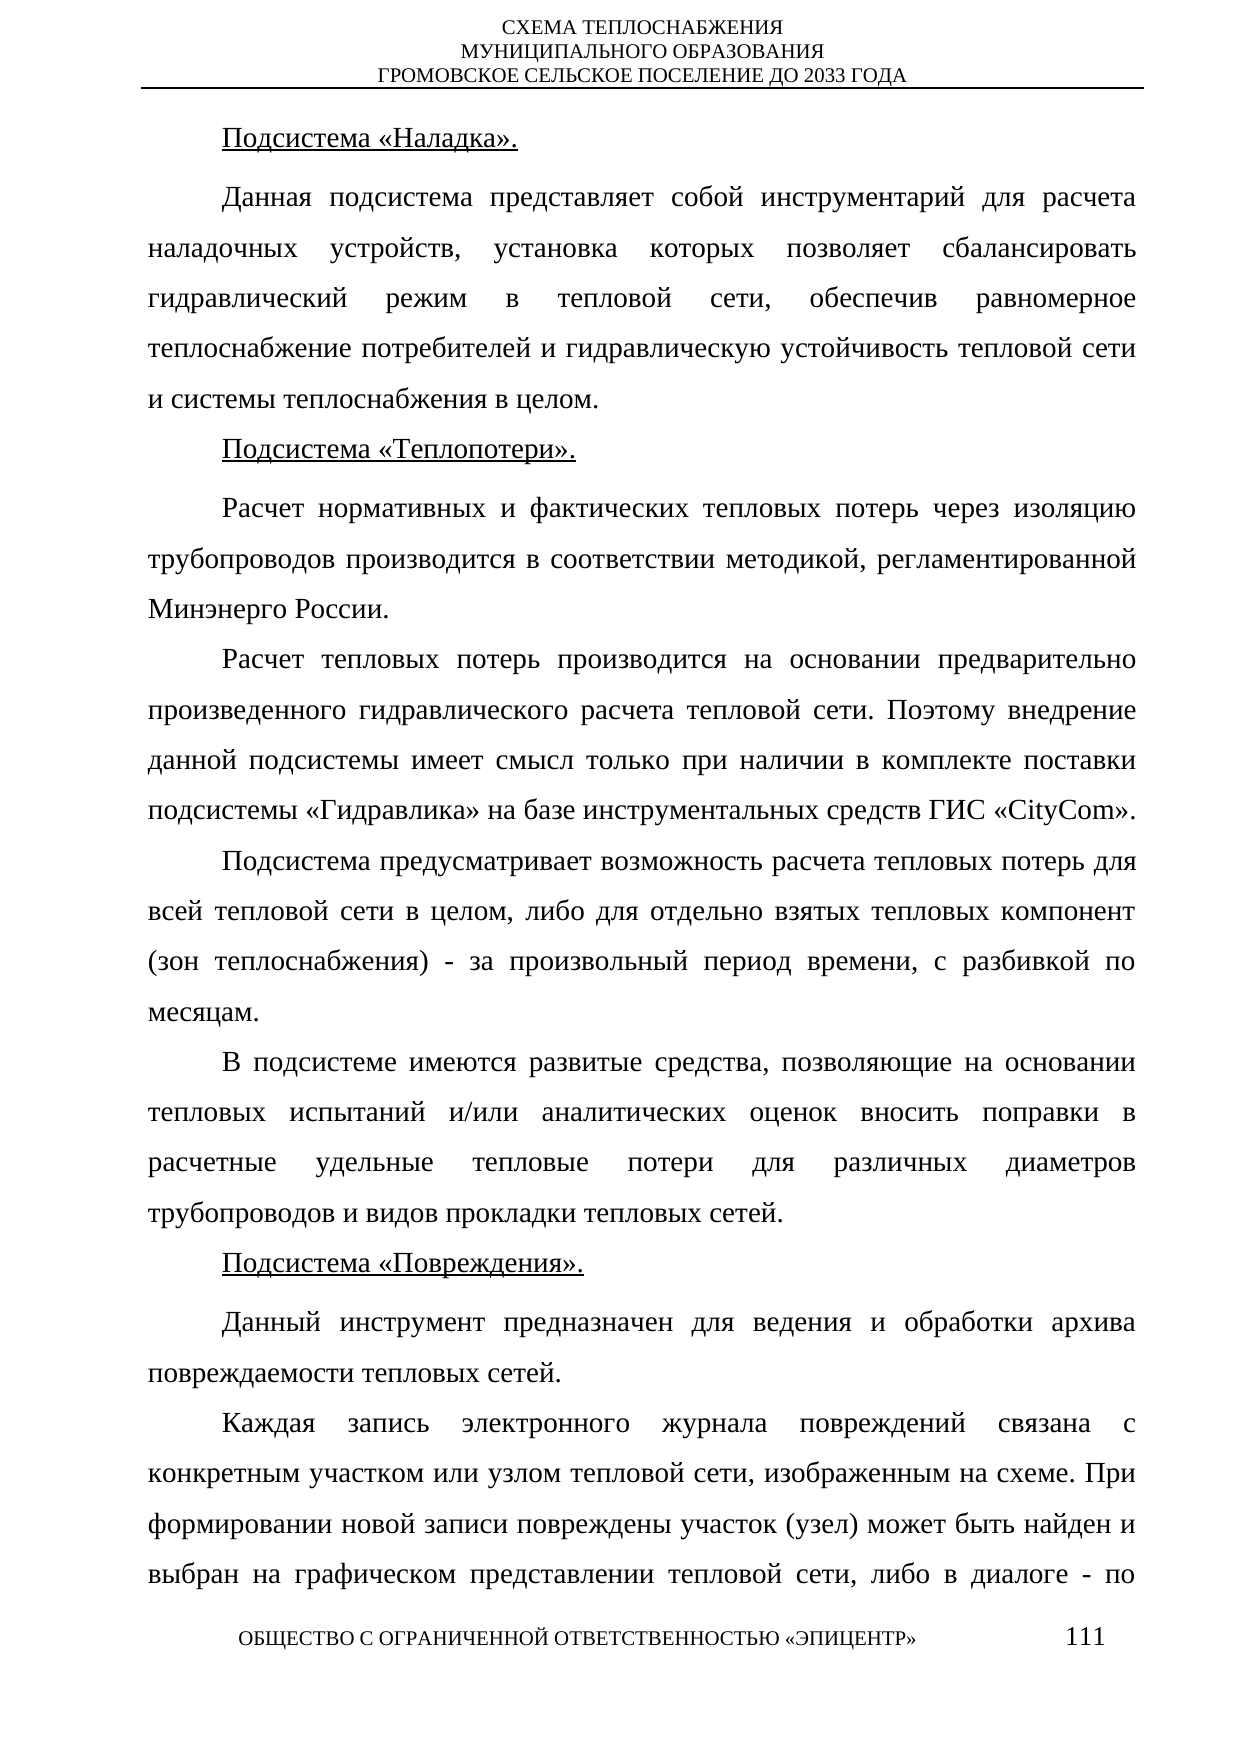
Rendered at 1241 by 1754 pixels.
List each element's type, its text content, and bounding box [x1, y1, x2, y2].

text Расчет нормативных и фактических тепловых потерь через изоляцию трубопроводов производится в соответствии методикой, регламентированной Минэнерго России. [148, 491, 1137, 625]
text Расчет тепловых потерь производится на основании предварительно произведенного гидравлического расчета тепловой сети. Поэтому внедрение данной подсистемы имеет смысл только при наличии в комплекте поставки подсистемы «Гидравлика» на базе инструментальных средств ГИС «CityCom». [148, 641, 1137, 826]
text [148, 1405, 1137, 1590]
text В подсистеме имеются развитые средства, позволяющие на основании тепловых испытаний и/или аналитических оценок вносить поправки в расчетные удельные тепловые потери для различных диаметров трубопроводов и видов прокладки тепловых сетей. [148, 1044, 1137, 1228]
text Подсистема предусматривает возможность расчета тепловых потерь для всей тепловой сети в целом, либо для отдельно взятых тепловых компонент (зон теплоснабжения) - за произвольный период времени, с разбивкой по месяцам. [148, 843, 1137, 1027]
text Данная подсистема представляет собой инструментарий для расчета наладочных устройств, установка которых позволяет сбалансировать гидравлический режим в тепловой сети, обеспечив равномерное теплоснабжение потребителей и гидравлическую устойчивость тепловой сети и системы теплоснабжения в целом. [148, 179, 1137, 414]
text Подсистема «Повреждения». [148, 1245, 1137, 1279]
text Подсистема «Теплопотери». [148, 431, 1137, 465]
text Данный инструмент предназначен для ведения и обработки архива повреждаемости тепловых сетей. [148, 1304, 1137, 1388]
text Подсистема «Наладка». [148, 120, 1137, 154]
